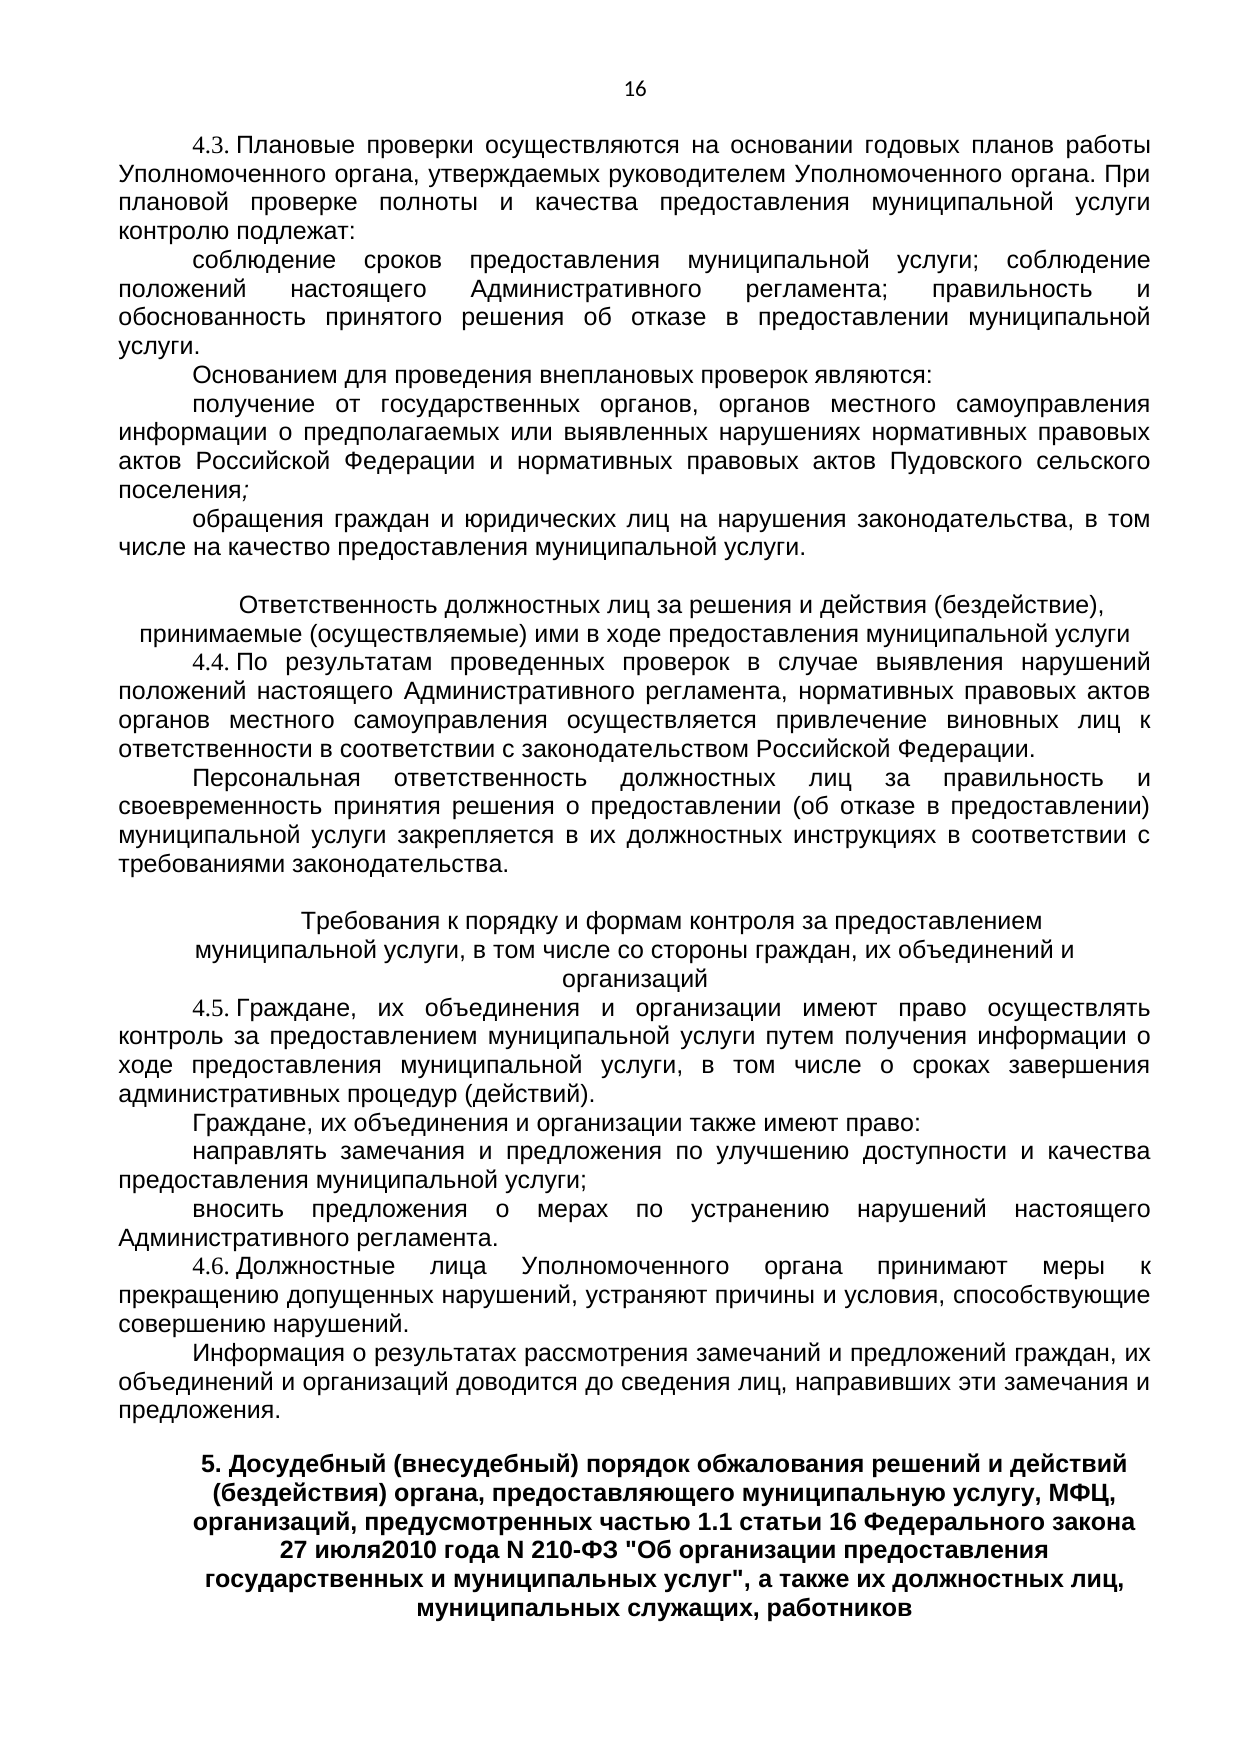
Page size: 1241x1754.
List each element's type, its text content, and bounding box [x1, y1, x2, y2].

text Требования к порядку и формам контроля за предоставлением муниципальной услуги, в том числе со стороны граждан, их объединений и организаций [118, 906, 1152, 992]
text 5. Досудебный (внесудебный) порядок обжалования решений и действий (бездействия) органа, предоставляющего муниципальную услугу, МФЦ, организаций, предусмотренных частью 1.1 статьи 16 Федерального закона 27 июля2010 года N 210-ФЗ "Об организации предоставления государственных и муниципальных услуг", а также их должностных лиц, муниципальных служащих, работников [177, 1449, 1152, 1621]
list Плановые проверки осуществляются на основании годовых планов работы Уполномоченного органа, утверждаемых руководителем Уполномоченного органа. При плановой проверке полноты и качества предоставления муниципальной услуги контролю подлежат: [118, 130, 1152, 245]
text Ответственность должностных лиц за решения и действия (бездействие), принимаемые (осуществляемые) ими в ходе предоставления муниципальной услуги [118, 590, 1152, 647]
list Граждане, их объединения и организации имеют право осуществлять контроль за предоставлением муниципальной услуги путем получения информации о ходе предоставления муниципальной услуги, в том числе о сроках завершения административных процедур (действий). [118, 992, 1152, 1108]
text соблюдение сроков предоставления муниципальной услуги; соблюдение положений настоящего Административного регламента; правильность и обоснованность принятого решения об отказе в предоставлении муниципальной услуги. [118, 245, 1152, 360]
text Персональная ответственность должностных лиц за правильность и своевременность принятия решения о предоставлении (об отказе в предоставлении) муниципальной услуги закрепляется в их должностных инструкциях в соответствии с требованиями законодательства. [118, 762, 1152, 877]
list Должностные лица Уполномоченного органа принимают меры к прекращению допущенных нарушений, устраняют причины и условия, способствующие совершению нарушений. [118, 1251, 1152, 1338]
list По результатам проведенных проверок в случае выявления нарушений положений настоящего Административного регламента, нормативных правовых актов органов местного самоуправления осуществляется привлечение виновных лиц к ответственности в соответствии с законодательством Российской Федерации. [118, 647, 1152, 762]
text Граждане, их объединения и организации также имеют право: [118, 1108, 1152, 1136]
text вносить предложения о мерах по устранению нарушений настоящего Административного регламента. [118, 1194, 1152, 1251]
text обращения граждан и юридических лиц на нарушения законодательства, в том числе на качество предоставления муниципальной услуги. [118, 504, 1152, 561]
text получение от государственных органов, органов местного самоуправления информации о предполагаемых или выявленных нарушениях нормативных правовых актов Российской Федерации и нормативных правовых актов Пудовского сельского поселения; [118, 389, 1152, 504]
text направлять замечания и предложения по улучшению доступности и качества предоставления муниципальной услуги; [118, 1136, 1152, 1194]
text Информация о результатах рассмотрения замечаний и предложений граждан, их объединений и организаций доводится до сведения лиц, направивших эти замечания и предложения. [118, 1338, 1152, 1424]
text Основанием для проведения внеплановых проверок являются: [118, 360, 1152, 389]
